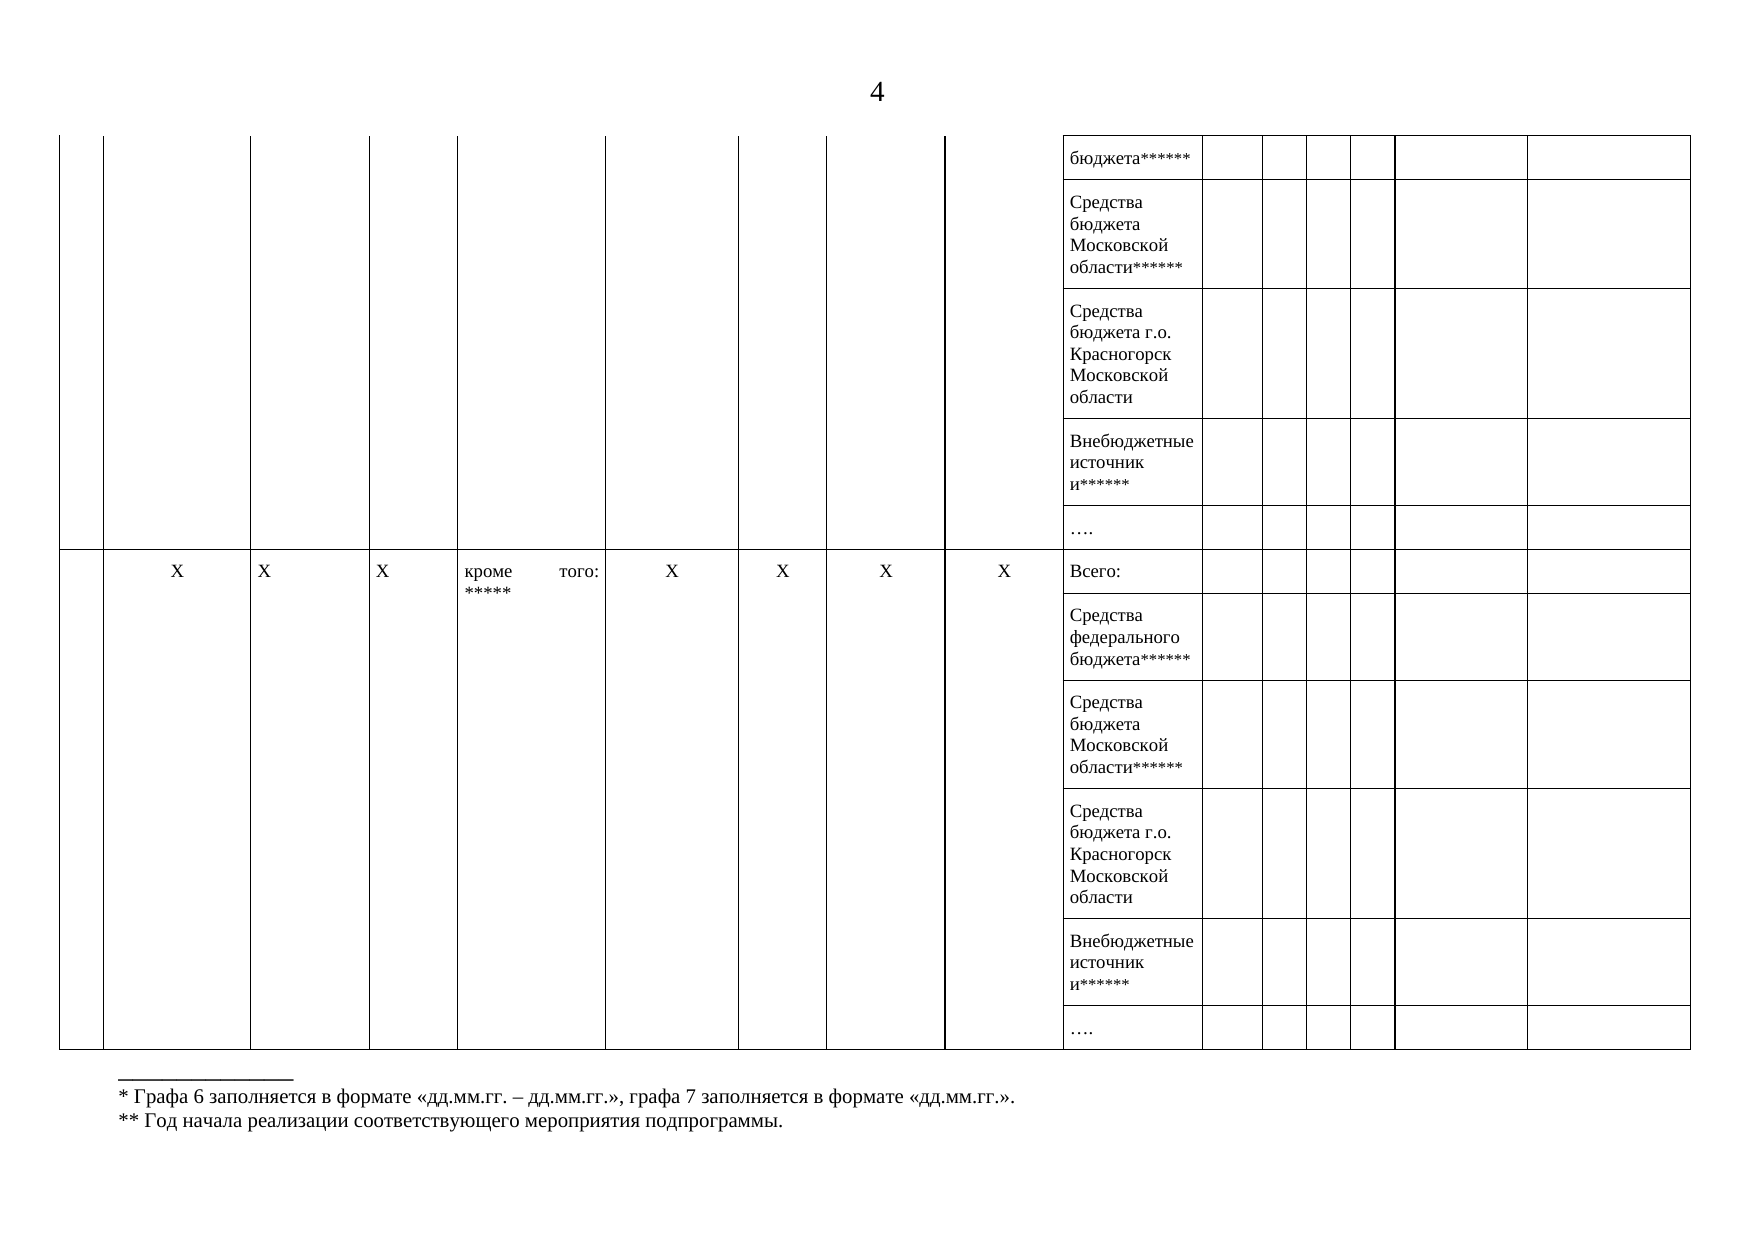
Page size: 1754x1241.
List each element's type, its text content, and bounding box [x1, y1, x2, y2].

table_cell Х [370, 550, 457, 1049]
table_cell Внебюджетные источники****** [1064, 919, 1202, 1005]
table_cell [1396, 136, 1527, 179]
table_cell [1307, 594, 1350, 679]
table_cell [1351, 506, 1394, 549]
table_cell Х [606, 550, 738, 1049]
table_cell [1528, 506, 1690, 549]
table_cell [1203, 289, 1262, 418]
table_cell [1203, 419, 1262, 505]
table_cell [1307, 681, 1350, 788]
table_cell [1351, 419, 1394, 505]
table_cell [1396, 919, 1527, 1005]
table_cell [1396, 419, 1527, 505]
table_cell [1396, 789, 1527, 918]
table_cell …. [1064, 506, 1202, 549]
table_cell [1351, 594, 1394, 679]
table_cell [1203, 919, 1262, 1005]
table_cell [1351, 289, 1394, 418]
table_cell [1307, 550, 1350, 593]
table_cell [1528, 550, 1690, 593]
table_cell [1396, 289, 1527, 418]
table_cell [1203, 506, 1262, 549]
table_cell [1396, 506, 1527, 549]
table_cell Х [946, 550, 1063, 1049]
table_cell [1263, 180, 1306, 288]
table_cell [1307, 180, 1350, 288]
table_cell [1263, 1006, 1306, 1049]
table_cell [1396, 594, 1527, 679]
table_cell [1263, 419, 1306, 505]
table_cell [1528, 1006, 1690, 1049]
table_cell [1351, 136, 1394, 179]
table_cell [1307, 136, 1350, 179]
table_cell [1351, 550, 1394, 593]
table_cell [1307, 789, 1350, 918]
table_cell [1351, 919, 1394, 1005]
table_cell [1351, 789, 1394, 918]
table_cell [1203, 180, 1262, 288]
table_cell [1307, 1006, 1350, 1049]
table_cell [1396, 681, 1527, 788]
table_cell [1351, 681, 1394, 788]
table_cell кроме того: ***** [458, 550, 605, 1049]
table_cell [60, 550, 103, 1049]
text ** Год начала реализации соответствующего мероприятия подпрограммы. [118, 1108, 1636, 1132]
table_cell [1263, 550, 1306, 593]
table_cell [1263, 136, 1306, 179]
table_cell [1064, 136, 1202, 179]
table_cell Средства бюджета г.о. Красногорск Московской области [1064, 789, 1202, 918]
table_cell [1351, 180, 1394, 288]
table_cell …. [1064, 1006, 1202, 1049]
table_cell Всего: [1064, 550, 1202, 593]
table_cell [1263, 506, 1306, 549]
table_cell [1263, 594, 1306, 679]
table_cell [1263, 789, 1306, 918]
table_cell [1396, 550, 1527, 593]
table_cell [1203, 136, 1262, 179]
table_cell [1351, 1006, 1394, 1049]
table_cell Средства федерального бюджета****** [1064, 594, 1202, 679]
table_cell Средства бюджета Московской области****** [1064, 681, 1202, 788]
table_cell [1307, 289, 1350, 418]
table_cell Средства бюджета Московской области****** [1064, 180, 1202, 288]
table_cell Х [827, 550, 944, 1049]
table_cell [1528, 594, 1690, 679]
table_cell [1396, 180, 1527, 288]
table_cell [1263, 681, 1306, 788]
table_cell [1528, 289, 1690, 418]
table_cell [1203, 681, 1262, 788]
table_cell Х [104, 550, 250, 1049]
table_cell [1064, 289, 1202, 418]
table_cell Х [251, 550, 369, 1049]
table_cell Внебюджетные источники****** [1064, 419, 1202, 505]
table_cell [1307, 506, 1350, 549]
table_cell [1528, 789, 1690, 918]
table_cell [1528, 136, 1690, 179]
table_cell [1396, 1006, 1527, 1049]
table_cell [1528, 180, 1690, 288]
table_cell [1263, 919, 1306, 1005]
table_cell [1307, 419, 1350, 505]
table_cell [1528, 419, 1690, 505]
table_cell [1263, 289, 1306, 418]
table_cell [1203, 789, 1262, 918]
table_cell [1203, 550, 1262, 593]
text ____________ [118, 1050, 1636, 1084]
table_cell [1528, 919, 1690, 1005]
text * Графа 6 заполняется в формате «дд.мм.гг. – дд.мм.гг.», графа 7 заполняется в формате «дд.мм.гг.». [118, 1084, 1636, 1108]
table_cell Х [739, 550, 826, 1049]
table_cell [1203, 1006, 1262, 1049]
table_cell [1528, 681, 1690, 788]
table_cell [1203, 594, 1262, 679]
table_cell [1307, 919, 1350, 1005]
